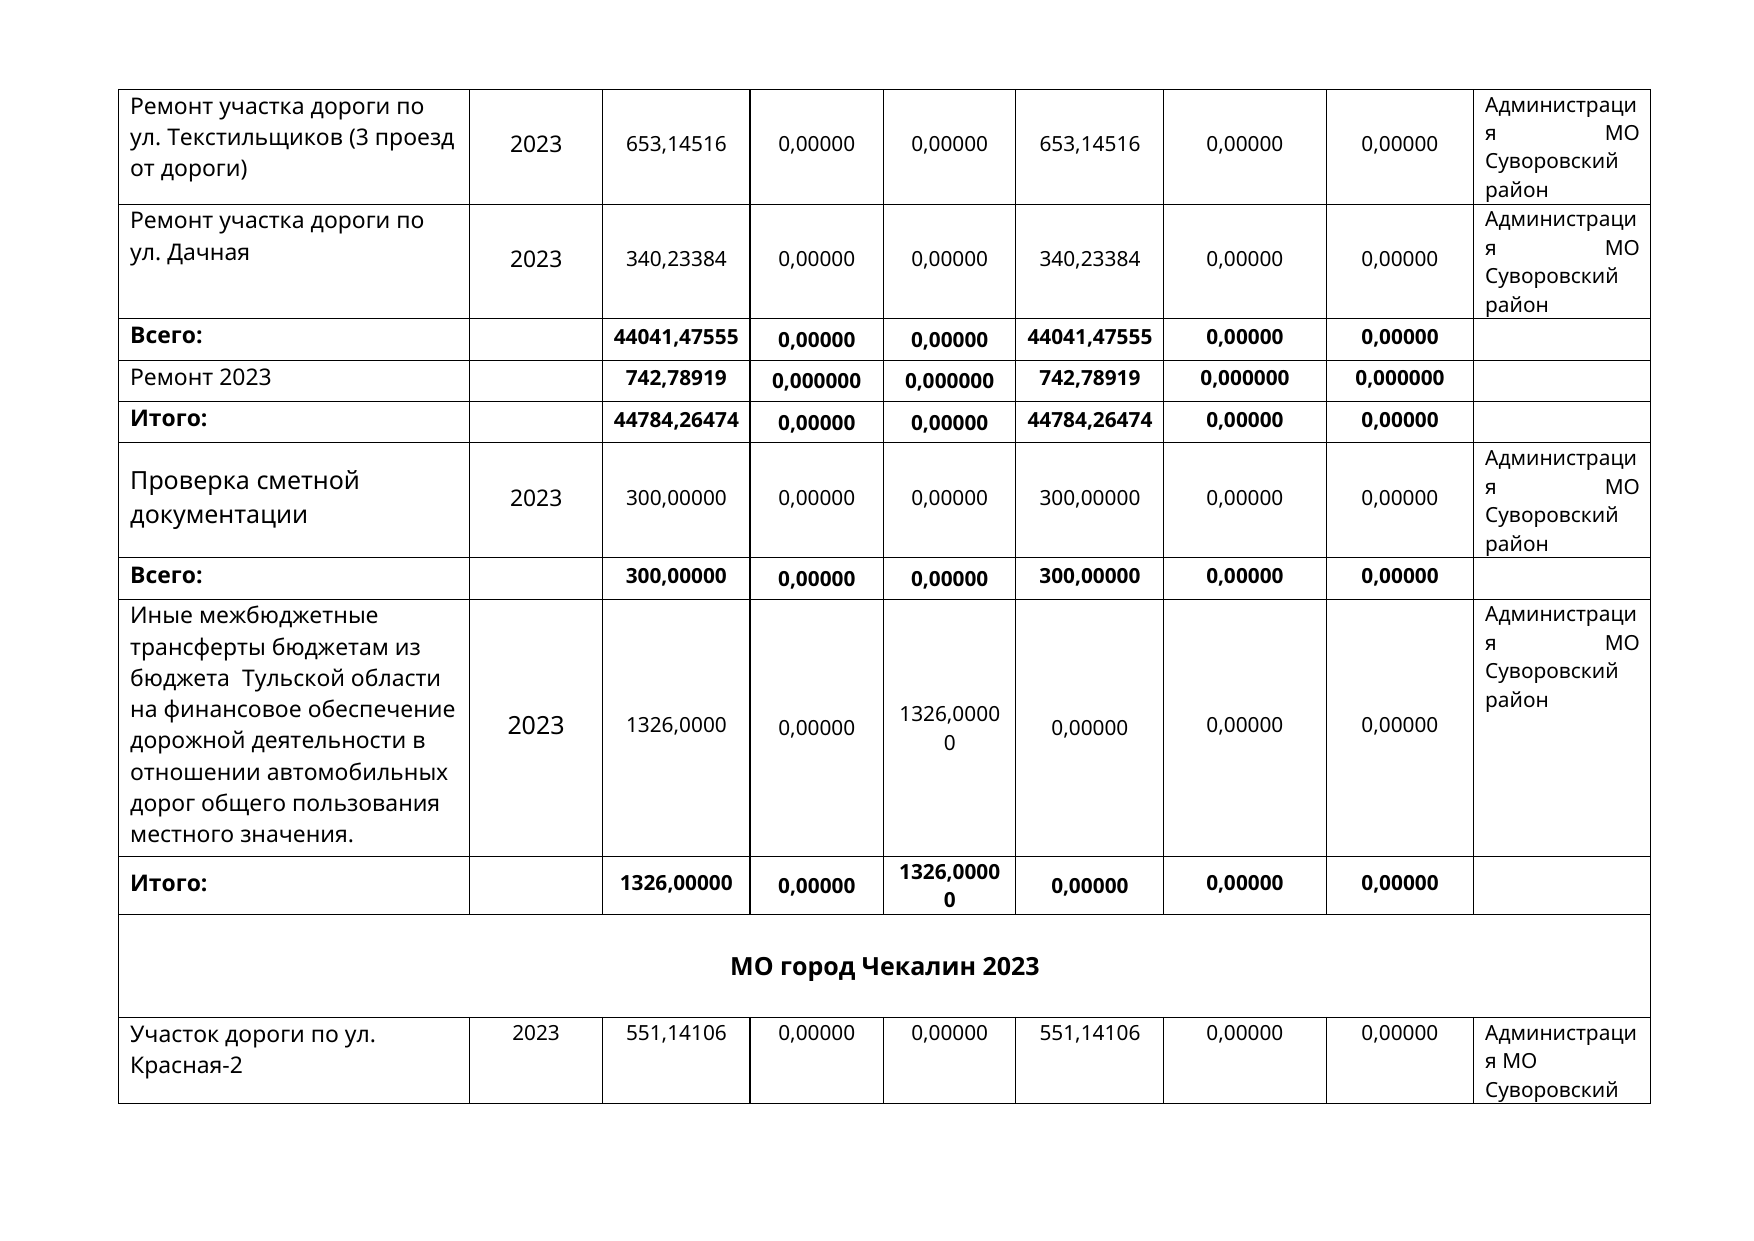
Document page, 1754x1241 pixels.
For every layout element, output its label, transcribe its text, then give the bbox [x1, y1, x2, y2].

table_cell 300,00000 [1016, 443, 1163, 557]
table_cell 340,23384 [603, 205, 749, 318]
table_cell 0,00000 [1016, 857, 1163, 914]
table_cell 1326,00000 [884, 600, 1015, 856]
table_cell Итого: [119, 402, 469, 442]
table_cell 2023 [470, 1018, 602, 1103]
table_cell 0,00000 [751, 205, 883, 318]
table_cell 0,00000 [751, 90, 883, 203]
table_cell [1474, 1018, 1650, 1103]
table_cell 0,00000 [1327, 90, 1473, 203]
table_cell 0,000000 [1164, 361, 1326, 401]
table_cell 0,000000 [884, 361, 1015, 401]
table_cell 0,00000 [1327, 205, 1473, 318]
table_cell Администрация МО Суворовский район [1474, 600, 1650, 856]
table_cell 0,00000 [1164, 558, 1326, 598]
table_cell 0,00000 [1327, 857, 1473, 914]
table_cell 0,00000 [1327, 402, 1473, 442]
table_cell [470, 558, 602, 598]
table_cell 44784,26474 [1016, 402, 1163, 442]
table_cell 0,00000 [884, 319, 1015, 359]
table_cell 300,00000 [603, 443, 749, 557]
table_cell 2023 [470, 600, 602, 856]
table_cell [470, 857, 602, 914]
table_cell 1326,00000 [603, 857, 749, 914]
table_cell 0,00000 [751, 857, 883, 914]
table_cell Ремонт участка дороги по ул. Дачная [119, 205, 469, 318]
table_cell 0,00000 [1164, 402, 1326, 442]
table_cell 0,00000 [884, 558, 1015, 598]
table_cell [1474, 558, 1650, 598]
table_cell [470, 361, 602, 401]
table_cell 0,00000 [1164, 90, 1326, 203]
table_cell 551,14106 [1016, 1018, 1163, 1103]
table_cell МО город Чекалин 2023 [119, 915, 1650, 1017]
table_cell 2023 [470, 205, 602, 318]
table_cell 653,14516 [603, 90, 749, 203]
table_cell 44041,47555 [603, 319, 749, 359]
table_cell Иные межбюджетные трансферты бюджетам из бюджета Тульской области на финансовое обеспечение дорожной деятельности в отношении автомобильных дорог общего пользования местного значения. [119, 600, 469, 856]
table_cell 0,00000 [1327, 558, 1473, 598]
table_cell Ремонт 2023 [119, 361, 469, 401]
table_cell 0,00000 [751, 558, 883, 598]
table_cell 0,00000 [751, 600, 883, 856]
table_cell 0,00000 [884, 90, 1015, 203]
table_cell [1474, 857, 1650, 914]
table_cell 300,00000 [1016, 558, 1163, 598]
table_cell 0,000000 [1327, 361, 1473, 401]
table_cell 742,78919 [603, 361, 749, 401]
table_cell [1474, 319, 1650, 359]
table_cell 0,00000 [1164, 443, 1326, 557]
table_cell 0,00000 [751, 402, 883, 442]
table_cell Итого: [119, 857, 469, 914]
table_cell 0,00000 [1164, 205, 1326, 318]
table_cell Администрация МО Суворовский район [1474, 205, 1650, 318]
table_cell Ремонт участка дороги по ул. Текстильщиков (3 проезд от дороги) [119, 90, 469, 203]
table_cell Проверка сметной документации [119, 443, 469, 557]
table_cell Всего: [119, 558, 469, 598]
table_cell [1474, 361, 1650, 401]
table_cell 0,00000 [1164, 319, 1326, 359]
table_cell 653,14516 [1016, 90, 1163, 203]
table_cell 0,00000 [884, 402, 1015, 442]
table_cell 0,00000 [884, 443, 1015, 557]
table_cell 0,00000 [1327, 443, 1473, 557]
table_cell 0,00000 [751, 443, 883, 557]
table_cell Всего: [119, 319, 469, 359]
table_cell 0,00000 [1016, 600, 1163, 856]
table_cell 1326,0000 [603, 600, 749, 856]
table_cell 0,00000 [884, 1018, 1015, 1103]
table_cell 0,00000 [1327, 600, 1473, 856]
table_cell 340,23384 [1016, 205, 1163, 318]
table_cell [470, 402, 602, 442]
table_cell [1474, 90, 1650, 203]
table_cell 1326,00000 [884, 857, 1015, 914]
table_cell 44784,26474 [603, 402, 749, 442]
table_cell 0,00000 [751, 1018, 883, 1103]
table_cell 742,78919 [1016, 361, 1163, 401]
table_cell 2023 [470, 90, 602, 203]
table_cell 0,00000 [884, 205, 1015, 318]
table_cell 551,14106 [603, 1018, 749, 1103]
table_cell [119, 1018, 469, 1103]
table_cell 300,00000 [603, 558, 749, 598]
table_cell 0,00000 [1164, 1018, 1326, 1103]
table_cell 44041,47555 [1016, 319, 1163, 359]
table_cell [470, 319, 602, 359]
table_cell 0,00000 [1327, 319, 1473, 359]
table_cell 2023 [470, 443, 602, 557]
table_cell 0,00000 [1164, 600, 1326, 856]
table_cell [1474, 402, 1650, 442]
table_cell 0,00000 [751, 319, 883, 359]
table_cell 0,00000 [1327, 1018, 1473, 1103]
table_cell Администрация МО Суворовский район [1474, 443, 1650, 557]
table_cell 0,000000 [751, 361, 883, 401]
table_cell 0,00000 [1164, 857, 1326, 914]
